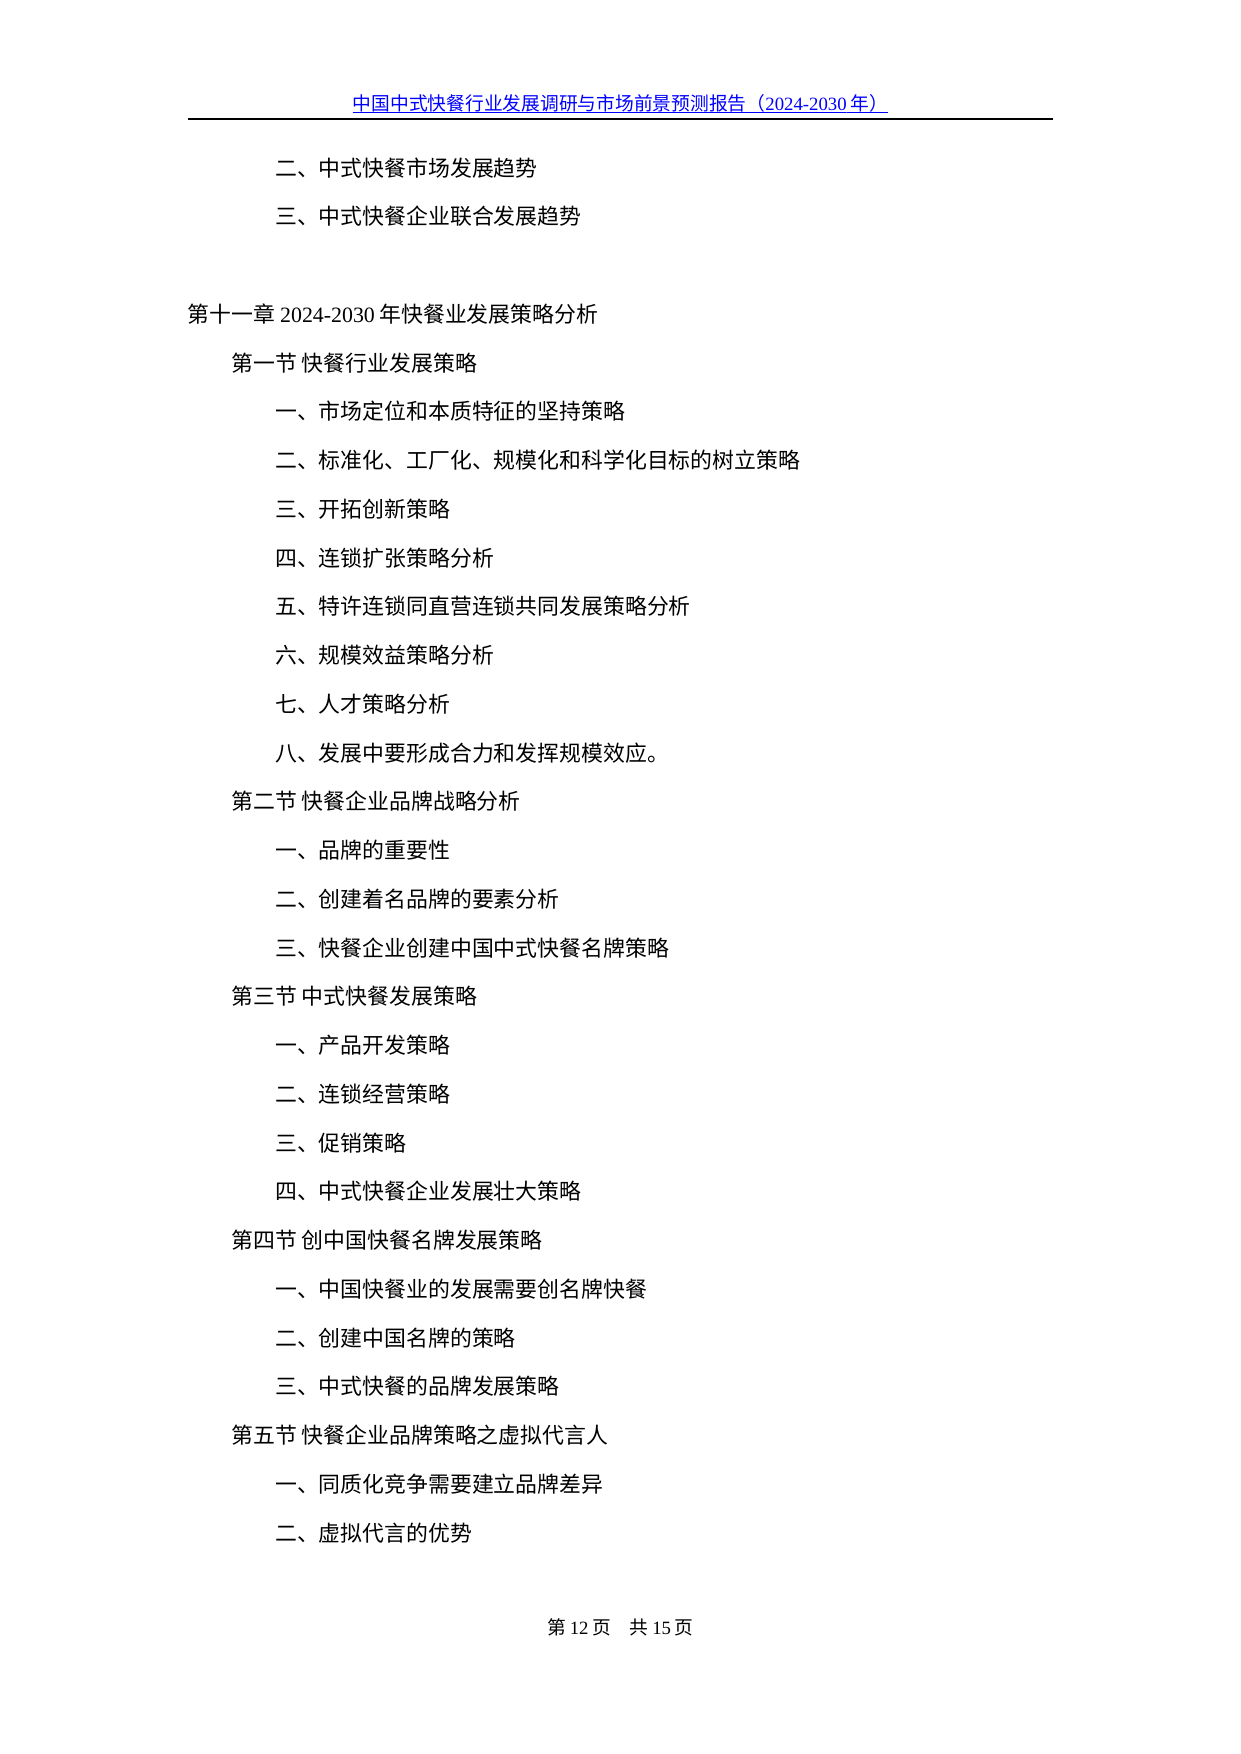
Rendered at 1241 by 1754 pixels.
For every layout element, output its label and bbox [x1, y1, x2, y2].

text [187, 150, 1053, 1548]
